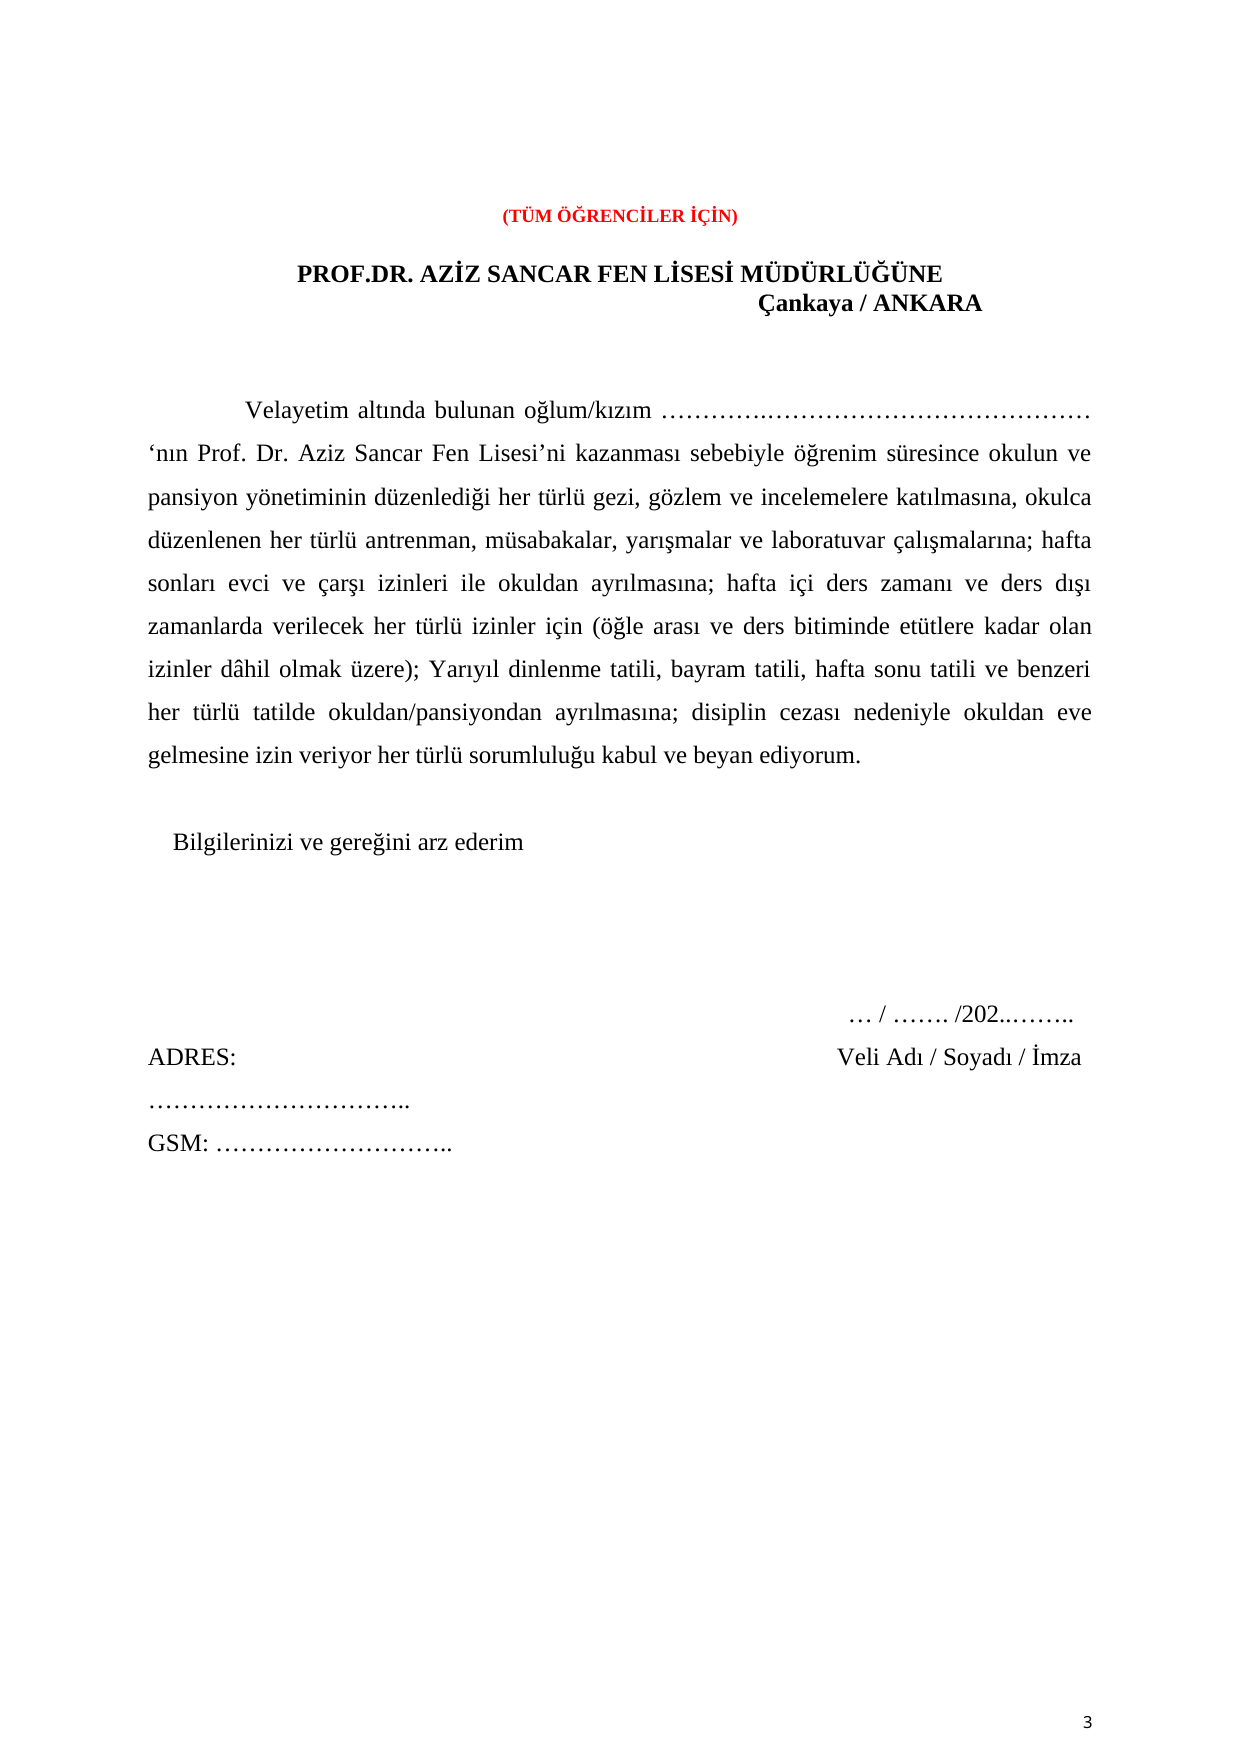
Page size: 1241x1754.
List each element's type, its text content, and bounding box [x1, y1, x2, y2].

text PROF.DR. AZİZ SANCAR FEN LİSESİ MÜDÜRLÜĞÜNE [148, 259, 1093, 288]
text Çankaya / ANKARA [148, 288, 1093, 316]
text (TÜM ÖĞRENCİLER İÇİN) [148, 205, 1093, 227]
text GSM: ……………………….. [148, 1128, 1093, 1157]
text … / ……. /202..…….. [148, 999, 1093, 1028]
text Bilgilerinizi ve gereğini arz ederim [148, 827, 1093, 855]
text ADRES: Veli Adı / Soyadı / İmza [148, 1042, 1093, 1071]
text Velayetim altında bulunan oğlum/kızım ………….………………………………… ‘nın Prof. Dr. Aziz Sancar Fen Lisesi’ni kazanması sebebiyle öğrenim süresince okulun ve pansiyon yönetiminin düzenlediği her türlü gezi, gözlem ve incelemelere katılmasına, okulca düzenlenen her türlü antrenman, müsabakalar, yarışmalar ve laboratuvar çalışmalarına; hafta sonları evci ve çarşı izinleri ile okuldan ayrılmasına; hafta içi ders zamanı ve ders dışı zamanlarda verilecek her türlü izinler için (öğle arası ve ders bitiminde etütlere kadar olan izinler dâhil olmak üzere); Yarıyıl dinlenme tatili, bayram tatili, hafta sonu tatili ve benzeri her türlü tatilde okuldan/pansiyondan ayrılmasına; disiplin cezası nedeniyle okuldan eve gelmesine izin veriyor her türlü sorumluluğu kabul ve beyan ediyorum. [148, 395, 1093, 769]
text ………………………….. [148, 1085, 1093, 1114]
